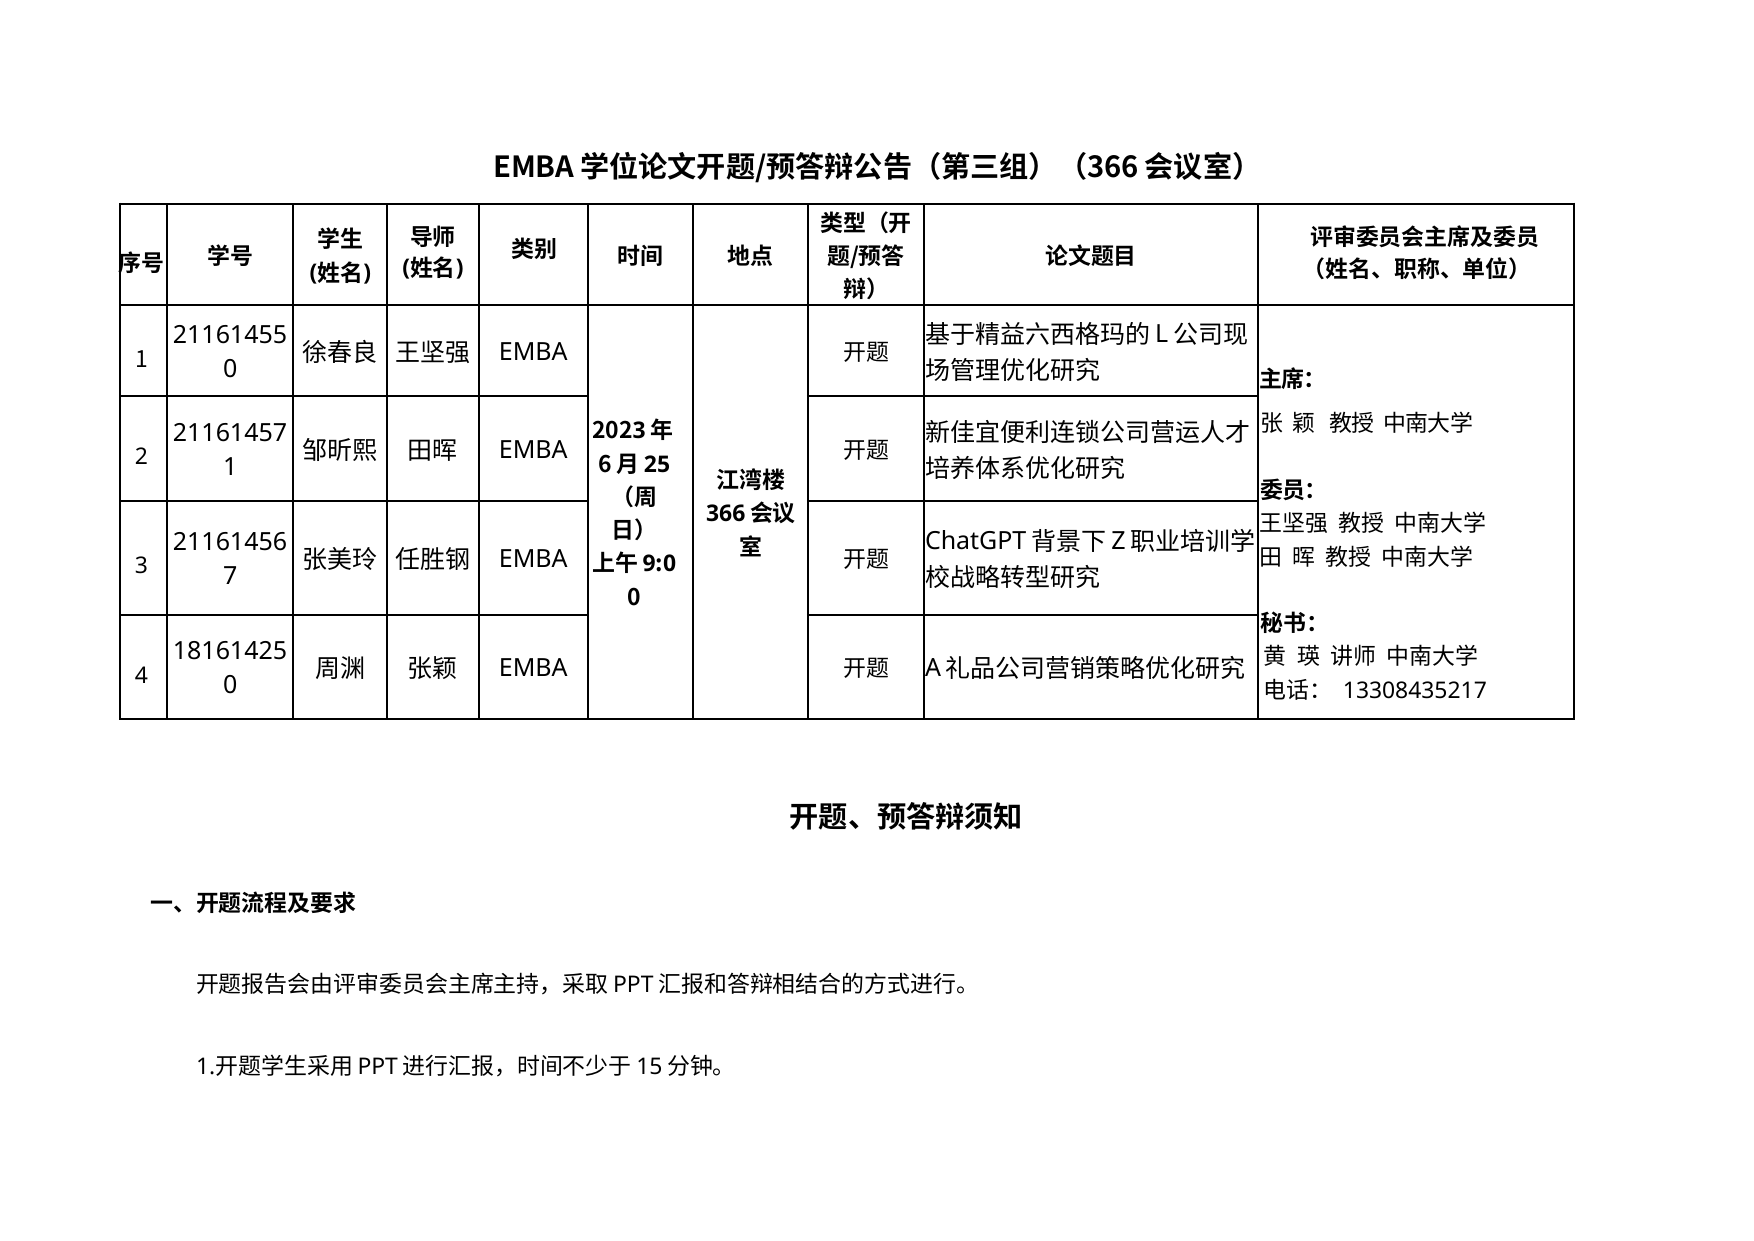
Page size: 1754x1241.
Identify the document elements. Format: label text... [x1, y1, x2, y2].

table_cell 开题 [809, 306, 923, 395]
table_header 类别 [480, 205, 587, 304]
table_cell EMBA [480, 397, 587, 499]
table_cell A礼品公司营销策略优化研究 [925, 616, 1257, 718]
table_cell 周渊 [294, 616, 386, 718]
table_header 评审委员会主席及委员 （姓名、职称、单位） [1259, 205, 1573, 304]
table_cell 4 [121, 616, 166, 718]
table_header 学号 [168, 205, 292, 304]
table_cell EMBA [480, 616, 587, 718]
table_cell 2023年 6月25 （周日） 上午9:00 [589, 306, 692, 718]
table_cell 张美玲 [294, 502, 386, 614]
text 开题报告会由评审委员会主席主持，采取PPT汇报和答辩相结合的方式进行。 [150, 950, 1604, 1015]
table_header 序号 [121, 205, 166, 304]
table_cell 开题 [809, 616, 923, 718]
table_cell 3 [121, 502, 166, 614]
text 1.开题学生采用PPT进行汇报，时间不少于15分钟。 [150, 1032, 1604, 1097]
table_cell 主席： 张 颖 教授 中南大学 委员： 王坚强 教授 中南大学 田 晖 教授 中南大学 秘书： 黄 瑛 讲师 中南大学 电话： 13308435217 [1259, 306, 1573, 718]
table_header 学生 (姓名) [294, 205, 386, 304]
table_cell 邹昕熙 [294, 397, 386, 499]
table_cell 1 [121, 306, 166, 395]
text 一、开题流程及要求 [150, 869, 1604, 934]
table_header 导师 (姓名) [388, 205, 478, 304]
table_cell ChatGPT背景下Z职业培训学校战略转型研究 [925, 502, 1257, 614]
table_cell 211614567 [168, 502, 292, 614]
table_cell 211614571 [168, 397, 292, 499]
table_header 地点 [694, 205, 807, 304]
table_cell 任胜钢 [388, 502, 478, 614]
table_cell 基于精益六西格玛的L公司现场管理优化研究 [925, 306, 1257, 395]
table_cell 2 [121, 397, 166, 499]
table_cell 田晖 [388, 397, 478, 499]
table_cell EMBA [480, 306, 587, 395]
text EMBA学位论文开题/预答辩公告（第三组）（366会议室） [150, 133, 1604, 198]
table_cell 新佳宜便利连锁公司营运人才培养体系优化研究 [925, 397, 1257, 499]
table_cell EMBA [480, 502, 587, 614]
table_cell 张颖 [388, 616, 478, 718]
table_cell 181614250 [168, 616, 292, 718]
table_cell 开题 [809, 502, 923, 614]
table_header 论文题目 [925, 205, 1257, 304]
table_header 类型（开题/预答辩） [809, 205, 923, 304]
table_cell 王坚强 [388, 306, 478, 395]
table_cell 开题 [809, 397, 923, 499]
table_header 时间 [589, 205, 692, 304]
table_cell 徐春良 [294, 306, 386, 395]
text 开题、预答辩须知 [150, 263, 1604, 848]
table_cell 江湾楼 366会议室 [694, 306, 807, 718]
table_cell 211614550 [168, 306, 292, 395]
